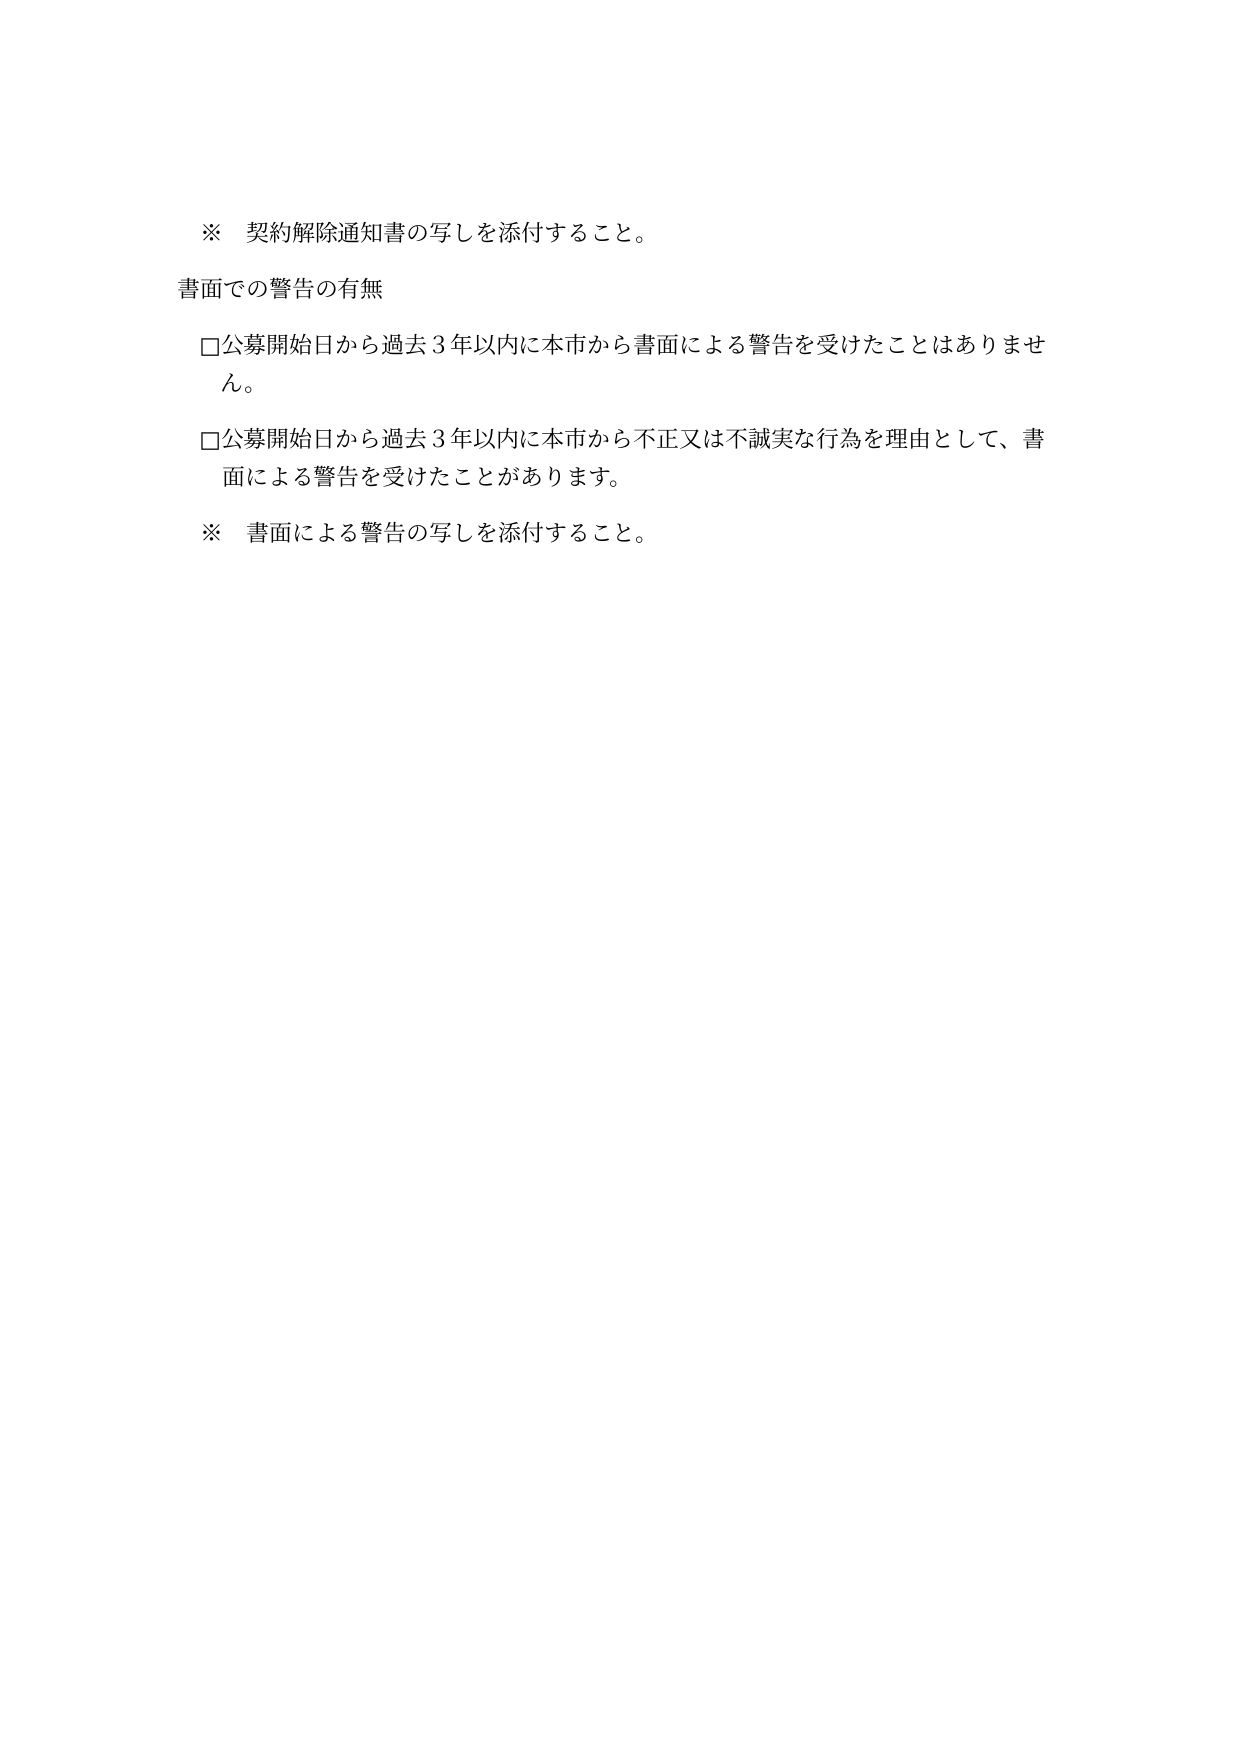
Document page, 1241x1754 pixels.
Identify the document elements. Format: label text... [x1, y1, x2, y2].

text ※ 書面による警告の写しを添付すること。 [177, 513, 1063, 550]
text □公募開始日から過去３年以内に本市から不正又は不誠実な行為を理由として、書面による警告を受けたことがあります。 [199, 419, 1063, 494]
text 書面での警告の有無 [177, 269, 1017, 306]
text □公募開始日から過去３年以内に本市から書面による警告を受けたことはありません。 [199, 325, 1063, 400]
text ※ 契約解除通知書の写しを添付すること。 [177, 213, 1063, 250]
